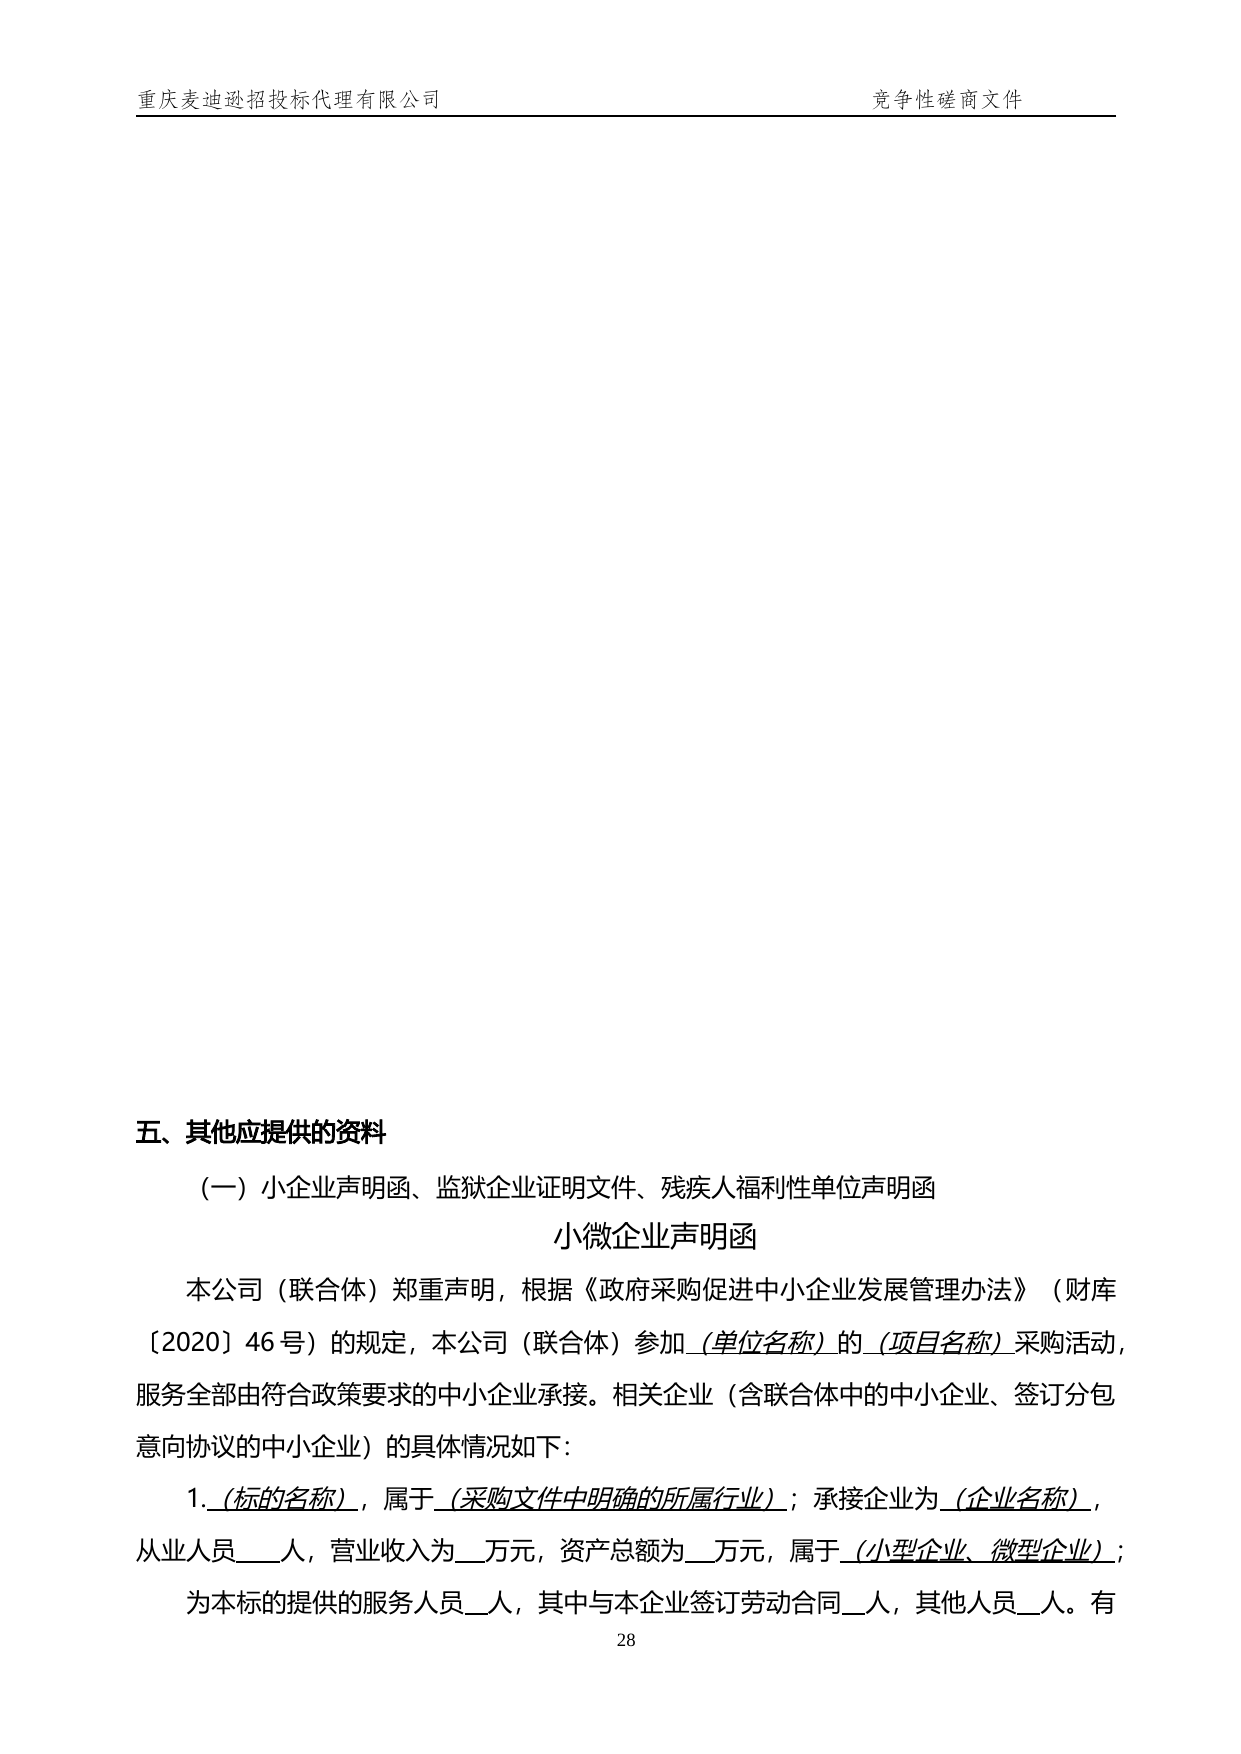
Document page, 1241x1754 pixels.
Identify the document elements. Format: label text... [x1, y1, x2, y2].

subtitle 五、其他应提供的资料 [136, 1114, 1116, 1147]
text 1.（标的名称），属于（采购文件中明确的所属行业）；承接企业为（企业名称），从业人员 人，营业收入为 万元，资产总额为 万元，属于（小型企业、微型企业）； [136, 1466, 1116, 1570]
text （一）小企业声明函、监狱企业证明文件、残疾人福利性单位声明函 [136, 1163, 1116, 1205]
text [136, 1570, 1116, 1622]
text 小微企业声明函 [136, 1205, 1116, 1257]
text 本公司（联合体）郑重声明，根据《政府采购促进中小企业发展管理办法》（财库〔2020〕46号）的规定，本公司（联合体）参加（单位名称）的（项目名称）采购活动，服务全部由符合政策要求的中小企业承接。相关企业（含联合体中的中小企业、签订分包意向协议的中小企业）的具体情况如下： [136, 1257, 1116, 1466]
